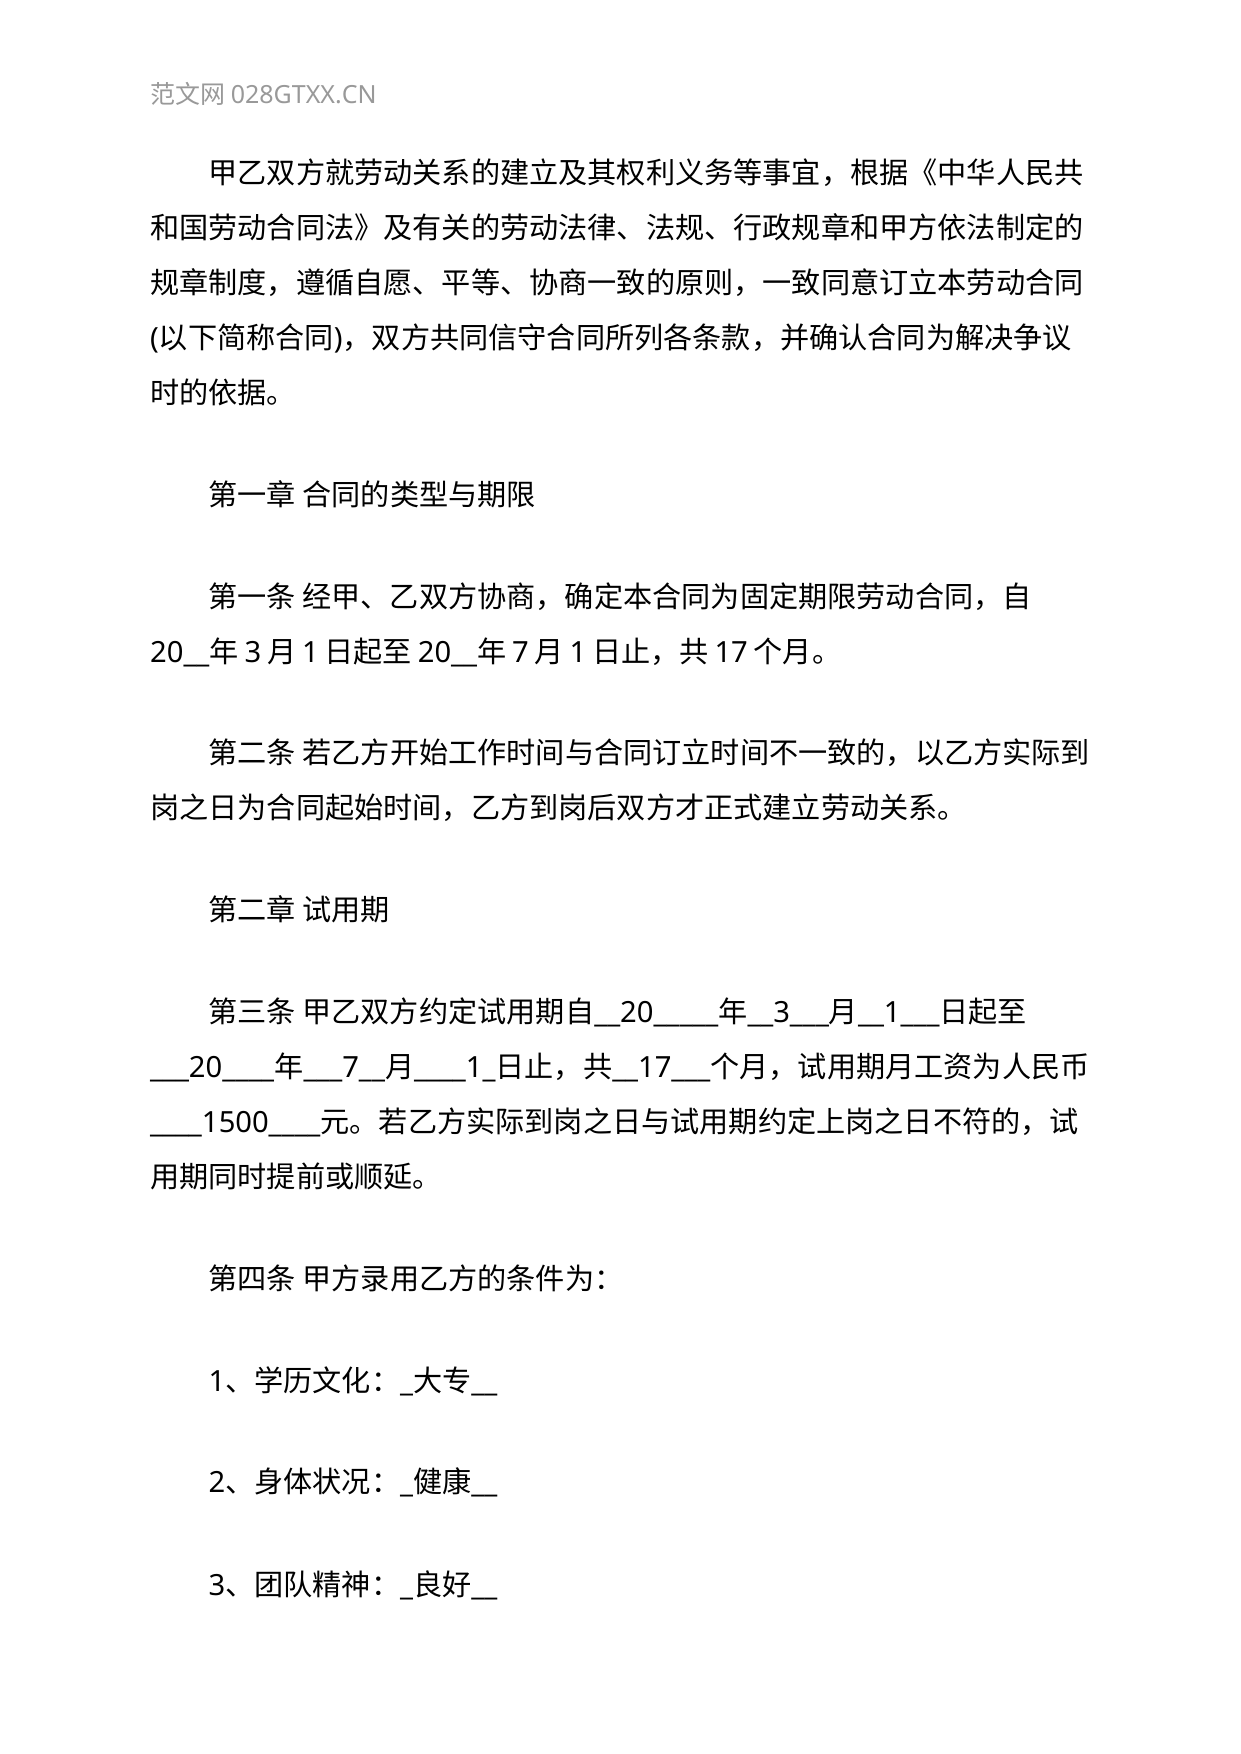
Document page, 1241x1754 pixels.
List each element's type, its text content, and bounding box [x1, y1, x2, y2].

text 第一章 合同的类型与期限 [150, 471, 1090, 514]
text 第三条 甲乙双方约定试用期自__20_____年__3___月__1___日起至___20____年___7__月____1_日止，共__17___个月，试用期月工资为人民币____1500____元。若乙方实际到岗之日与试用期约定上岗之日不符的，试用期同时提前或顺延。 [150, 988, 1090, 1196]
text 第一条 经甲、乙双方协商，确定本合同为固定期限劳动合同，自20__年3月1日起至20__年7月1日止，共17个月。 [150, 573, 1090, 671]
text 1、学历文化：_大专__ [150, 1357, 1090, 1399]
text 第二条 若乙方开始工作时间与合同订立时间不一致的，以乙方实际到岗之日为合同起始时间，乙方到岗后双方才正式建立劳动关系。 [150, 730, 1090, 827]
text 第二章 试用期 [150, 887, 1090, 929]
text 第四条 甲方录用乙方的条件为： [150, 1255, 1090, 1298]
text 甲乙双方就劳动关系的建立及其权利义务等事宜，根据《中华人民共和国劳动合同法》及有关的劳动法律、法规、行政规章和甲方依法制定的规章制度，遵循自愿、平等、协商一致的原则，一致同意订立本劳动合同(以下简称合同)，双方共同信守合同所列各条款，并确认合同为解决争议时的依据。 [150, 150, 1090, 412]
text 3、团队精神：_良好__ [150, 1561, 1090, 1603]
text 2、身体状况：_健康__ [150, 1459, 1090, 1501]
